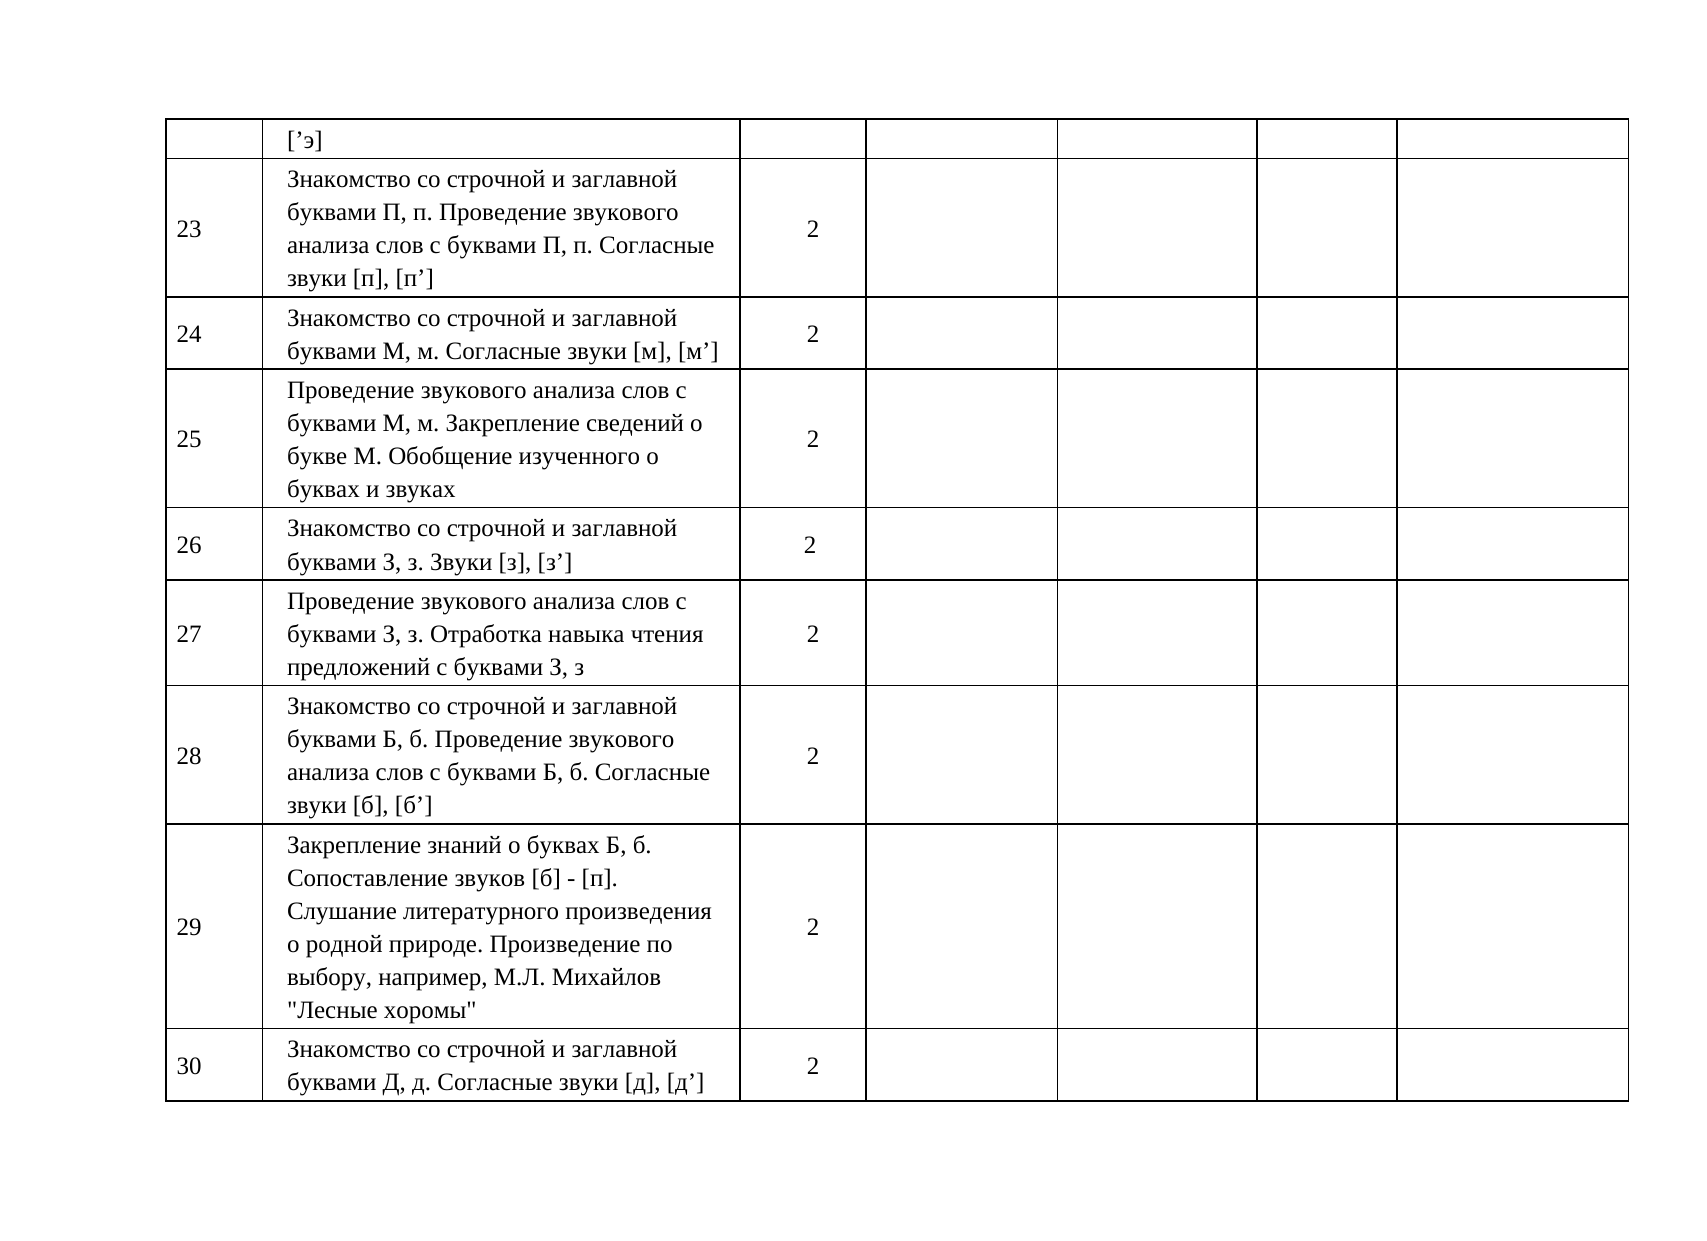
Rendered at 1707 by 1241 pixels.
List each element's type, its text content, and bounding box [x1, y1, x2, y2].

table_cell [867, 370, 1057, 507]
table_cell [1398, 159, 1628, 296]
table_cell [1258, 581, 1396, 684]
table_cell [1258, 298, 1396, 368]
table_cell [1398, 581, 1628, 684]
table_cell [867, 1029, 1057, 1100]
table_cell 2 [741, 298, 865, 368]
table_cell [1058, 120, 1256, 157]
table_cell [1258, 508, 1396, 579]
table_cell Знакомство со строчной и заглавной буквами З, з. Звуки [з], [з’] [263, 508, 739, 579]
table_cell [1058, 581, 1256, 684]
table_cell [867, 120, 1057, 157]
table_cell Проведение звукового анализа слов с буквами М, м. Закрепление сведений о букве М. Обобщение изученного о буквах и звуках [263, 370, 739, 507]
table_cell [1258, 1029, 1396, 1100]
table_cell 2 [741, 120, 865, 157]
table_cell Проведение звукового анализа слов с буквами З, з. Отработка навыка чтения предложений с буквами З, з [263, 581, 739, 684]
table_cell 29 [167, 825, 262, 1027]
table_cell [1058, 686, 1256, 823]
table_cell [1058, 159, 1256, 296]
table_cell [1058, 370, 1256, 507]
table_cell [867, 581, 1057, 684]
table_cell [1258, 370, 1396, 507]
table_cell Знакомство со строчной и заглавной буквами М, м. Согласные звуки [м], [м’] [263, 298, 739, 368]
table_cell [1398, 1029, 1628, 1100]
table_cell Закрепление знаний о буквах Б, б. Сопоставление звуков [б] - [п]. Слушание литературного произведения о родной природе. Произведение по выбору, например, М.Л. Михайлов "Лесные хоромы" [263, 825, 739, 1027]
table_cell [1398, 508, 1628, 579]
table_cell 2 [741, 581, 865, 684]
table_cell [867, 159, 1057, 296]
table_cell [1058, 508, 1256, 579]
table_cell 30 [167, 1029, 262, 1100]
table_cell [1398, 825, 1628, 1027]
table_cell [1058, 298, 1256, 368]
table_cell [263, 120, 739, 157]
table_cell Знакомство со строчной и заглавной буквами Д, д. Согласные звуки [д], [д’] [263, 1029, 739, 1100]
table_cell [1258, 159, 1396, 296]
table_cell 2 [741, 825, 865, 1027]
table_cell [1258, 825, 1396, 1027]
table_cell [867, 298, 1057, 368]
table_cell 28 [167, 686, 262, 823]
table_cell [1398, 686, 1628, 823]
table_cell Знакомство со строчной и заглавной буквами Б, б. Проведение звукового анализа слов с буквами Б, б. Согласные звуки [б], [б’] [263, 686, 739, 823]
table_cell [867, 686, 1057, 823]
table_cell [1258, 120, 1396, 157]
table_cell [1258, 686, 1396, 823]
table_cell 25 [167, 370, 262, 507]
table_cell 2 [741, 508, 865, 579]
table_cell [1058, 1029, 1256, 1100]
table_cell 2 [741, 1029, 865, 1100]
table_cell [1398, 370, 1628, 507]
table_cell Знакомство со строчной и заглавной буквами П, п. Проведение звукового анализа слов с буквами П, п. Согласные звуки [п], [п’] [263, 159, 739, 296]
table_cell 24 [167, 298, 262, 368]
table_cell [1058, 825, 1256, 1027]
table_cell 23 [167, 159, 262, 296]
table_cell 26 [167, 508, 262, 579]
table_cell [1398, 298, 1628, 368]
table_cell 22 [167, 120, 262, 157]
table_cell 2 [741, 686, 865, 823]
table_cell [867, 825, 1057, 1027]
table_cell [1398, 120, 1628, 157]
table_cell [867, 508, 1057, 579]
table_cell 27 [167, 581, 262, 684]
table_cell 2 [741, 370, 865, 507]
table_cell 2 [741, 159, 865, 296]
